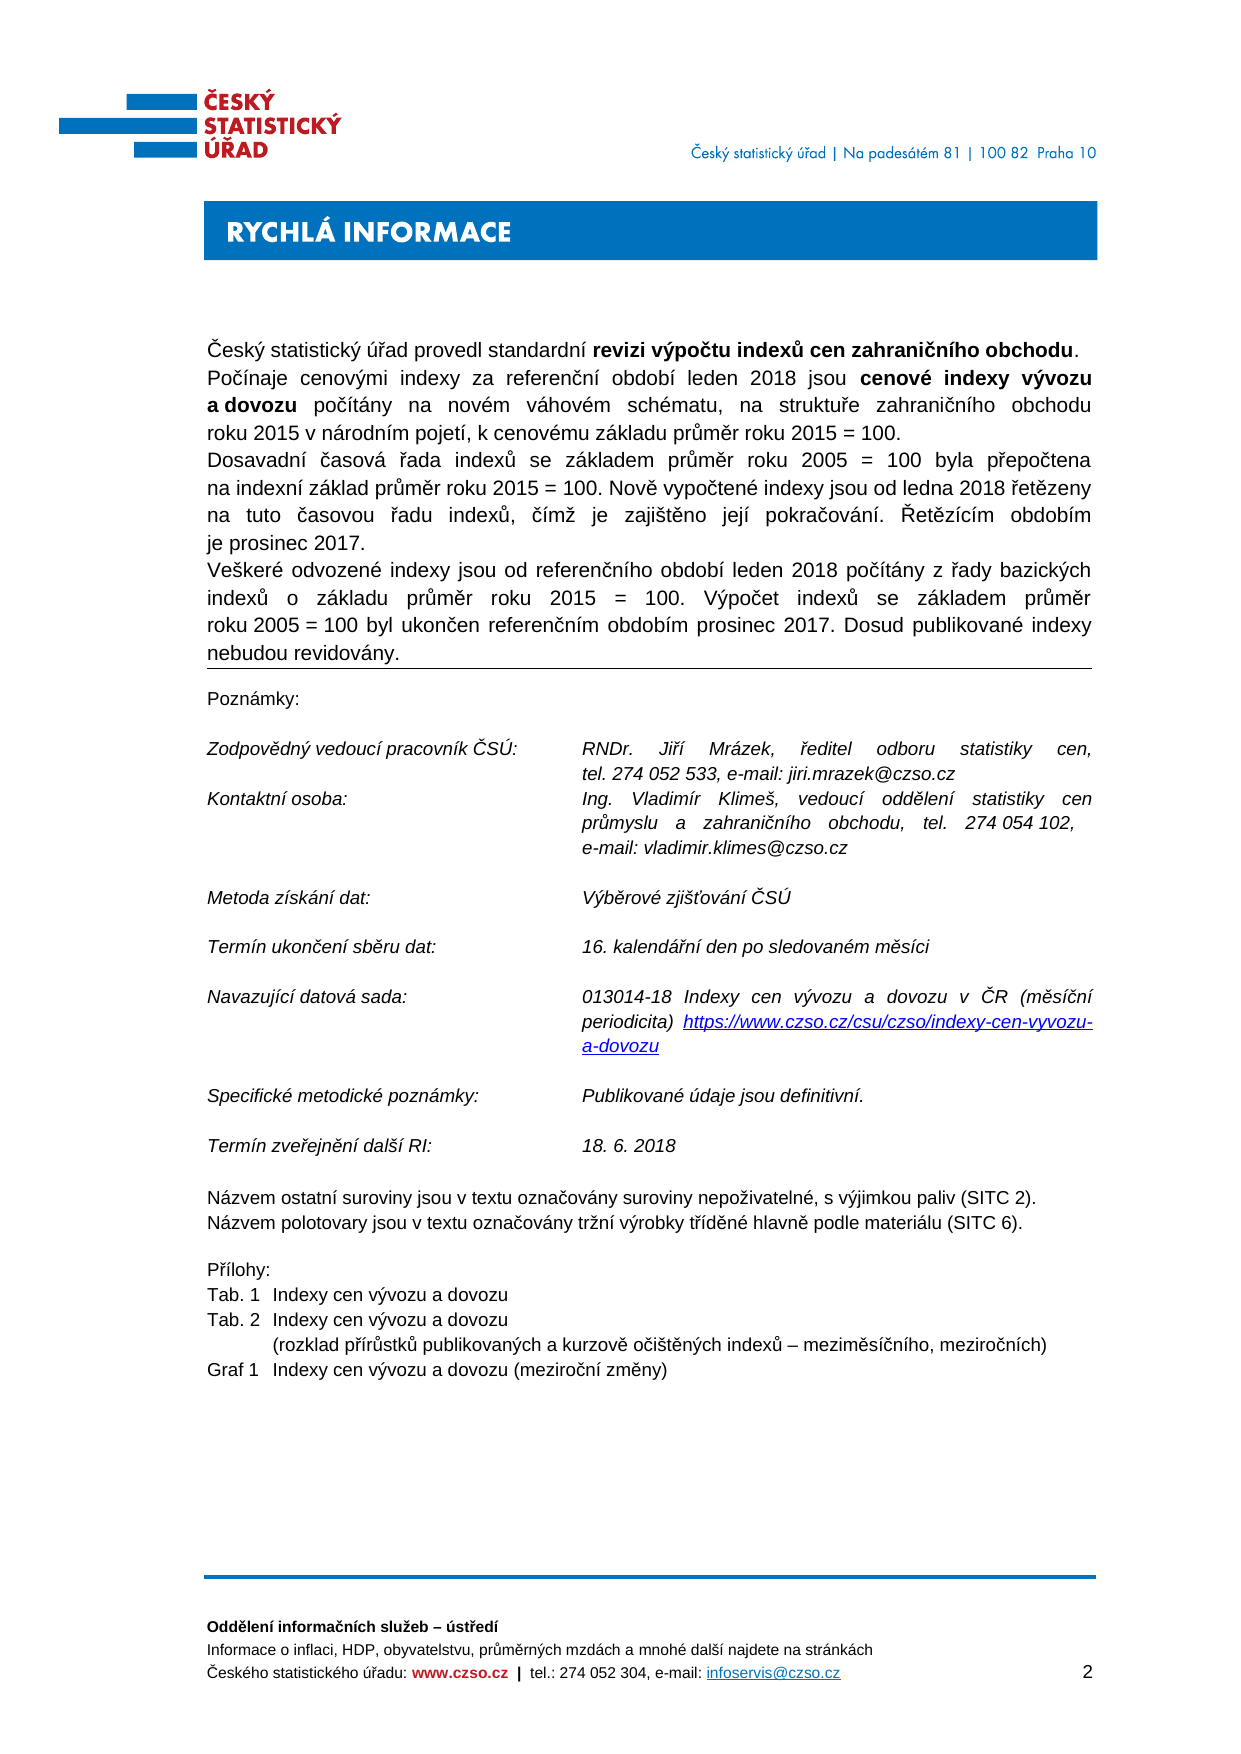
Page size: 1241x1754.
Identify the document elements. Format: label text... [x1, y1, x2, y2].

text Navazující datová sada: 013014-18 Indexy cen vývozu a dovozu v ČR (měsíční periodicita) https://www.czso.cz/csu/czso/indexy-cen-vyvozu-a-dovozu [207, 966, 1092, 1057]
text Poznámky: [207, 669, 1092, 710]
text Tab. 2 Indexy cen vývozu a dovozu [207, 1309, 1092, 1330]
text Názvem polotovary jsou v textu označovány tržní výrobky tříděné hlavně podle materiálu (SITC 6). [207, 1209, 1092, 1234]
text (rozklad přírůstků publikovaných a kurzově očištěných indexů – meziměsíčního, meziročních) [207, 1333, 1092, 1355]
text Český statistický úřad provedl standardní revizi výpočtu indexů cen zahraničního obchodu. [207, 338, 1092, 362]
text Termín zveřejnění další RI: 18. 6. 2018 [207, 1114, 1092, 1156]
text Kontaktní osoba: Ing. Vladimír Klimeš, vedoucí oddělení statistiky cen průmyslu a zahraničního obchodu, tel. 274 054 102, e-mail: vladimir.klimes@czso.cz [207, 767, 1092, 858]
text Dosavadní časová řada indexů se základem průměr roku 2005 = 100 byla přepočtena na indexní základ průměr roku 2015 = 100. Nově vypočtené indexy jsou od ledna 2018 řetězeny na tuto časovou řadu indexů, čímž je zajištěno její pokračování. Řetězícím obdobím je prosinec 2017. [207, 448, 1092, 555]
text Tab. 1 Indexy cen vývozu a dovozu [207, 1284, 1092, 1306]
text Graf 1 Indexy cen vývozu a dovozu (meziroční změny) [207, 1358, 1092, 1380]
text Přílohy: [207, 1259, 1092, 1281]
text Specifické metodické poznámky: Publikované údaje jsou definitivní. [207, 1065, 1092, 1106]
text Zodpovědný vedoucí pracovník ČSÚ: RNDr. Jiří Mrázek, ředitel odboru statistiky cen, tel. 274 052 533, e-mail: jiri.mrazek@czso.cz [207, 718, 1092, 767]
text Termín ukončení sběru dat: 16. kalendářní den po sledovaném měsíci [207, 916, 1092, 958]
text Metoda získání dat: Výběrové zjišťování ČSÚ [207, 867, 1092, 908]
text Názvem ostatní suroviny jsou v textu označovány suroviny nepoživatelné, s výjimkou paliv (SITC 2). [207, 1184, 1092, 1209]
text Veškeré odvozené indexy jsou od referenčního období leden 2018 počítány z řady bazických indexů o základu průměr roku 2015 = 100. Výpočet indexů se základem průměr roku 2005 = 100 byl ukončen referenčním obdobím prosinec 2017. Dosud publikované indexy nebudou revidovány. [207, 558, 1092, 665]
text Počínaje cenovými indexy za referenční období leden 2018 jsou cenové indexy vývozu a dovozu počítány na novém váhovém schématu, na struktuře zahraničního obchodu roku 2015 v národním pojetí, k cenovému základu průměr roku 2015 = 100. [207, 366, 1092, 445]
